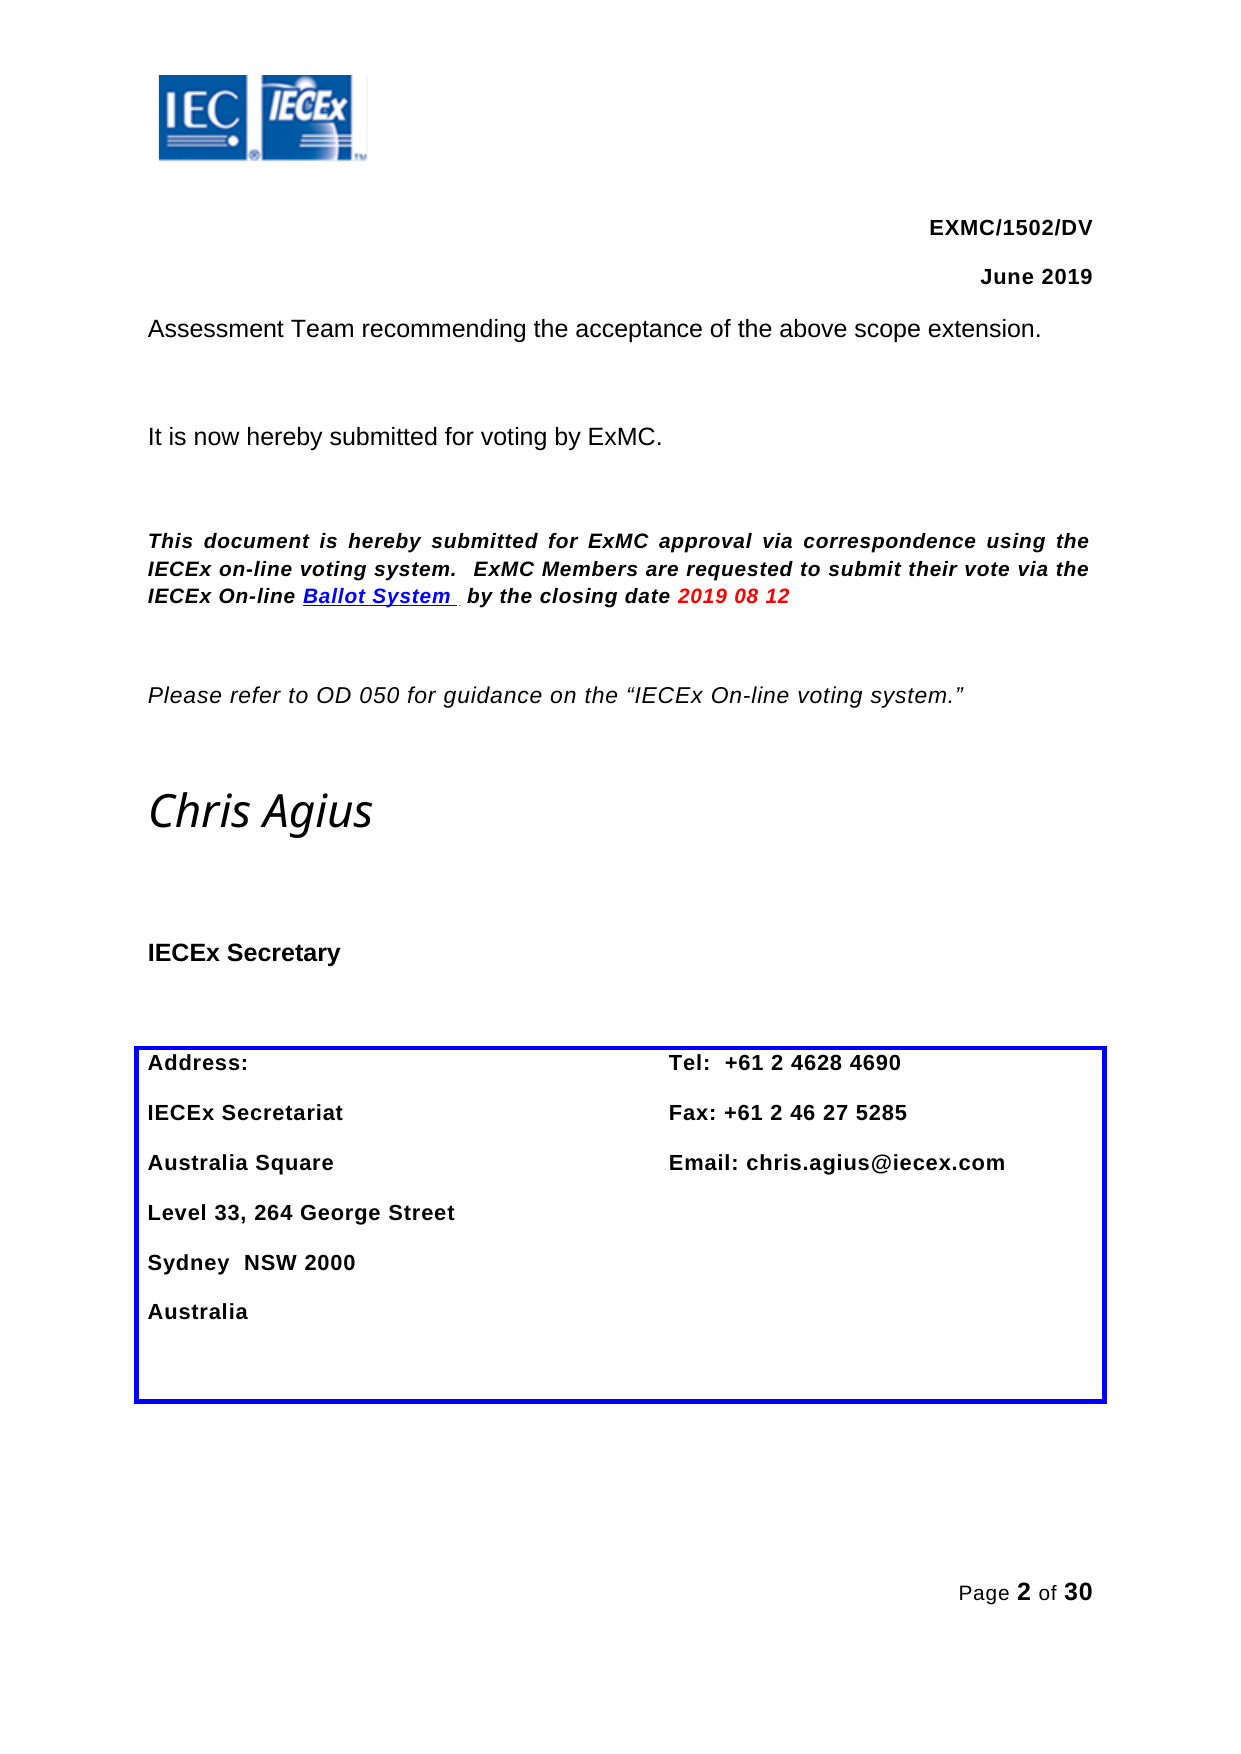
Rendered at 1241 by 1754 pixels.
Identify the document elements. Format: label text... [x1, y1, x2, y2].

table_header Address: IECEx Secretariat Australia Square Level 33, 264 George Street Sydney NSW 2000 Australia [139, 1050, 587, 1399]
text IECEx Secretary [148, 938, 1092, 967]
text Please refer to OD 050 for guidance on the “IECEx On-line voting system.” [148, 682, 1092, 709]
text It is now hereby submitted for voting by ExMC. [148, 421, 1092, 450]
text This document is hereby submitted for ExMC approval via correspondence using the IECEx on-line voting system. ExMC Members are requested to submit their vote via the IECEx On-line Ballot System by the closing date 2019 08 12 [148, 529, 1092, 608]
picture [158, 75, 372, 166]
text Chris Agius [148, 779, 1092, 841]
text Assessment Team recommending the acceptance of the above scope extension. [148, 314, 1092, 342]
table_header Tel: +61 2 4628 4690 Fax: +61 2 46 27 5285 Email: chris.agius@iecex.com [587, 1050, 1102, 1399]
